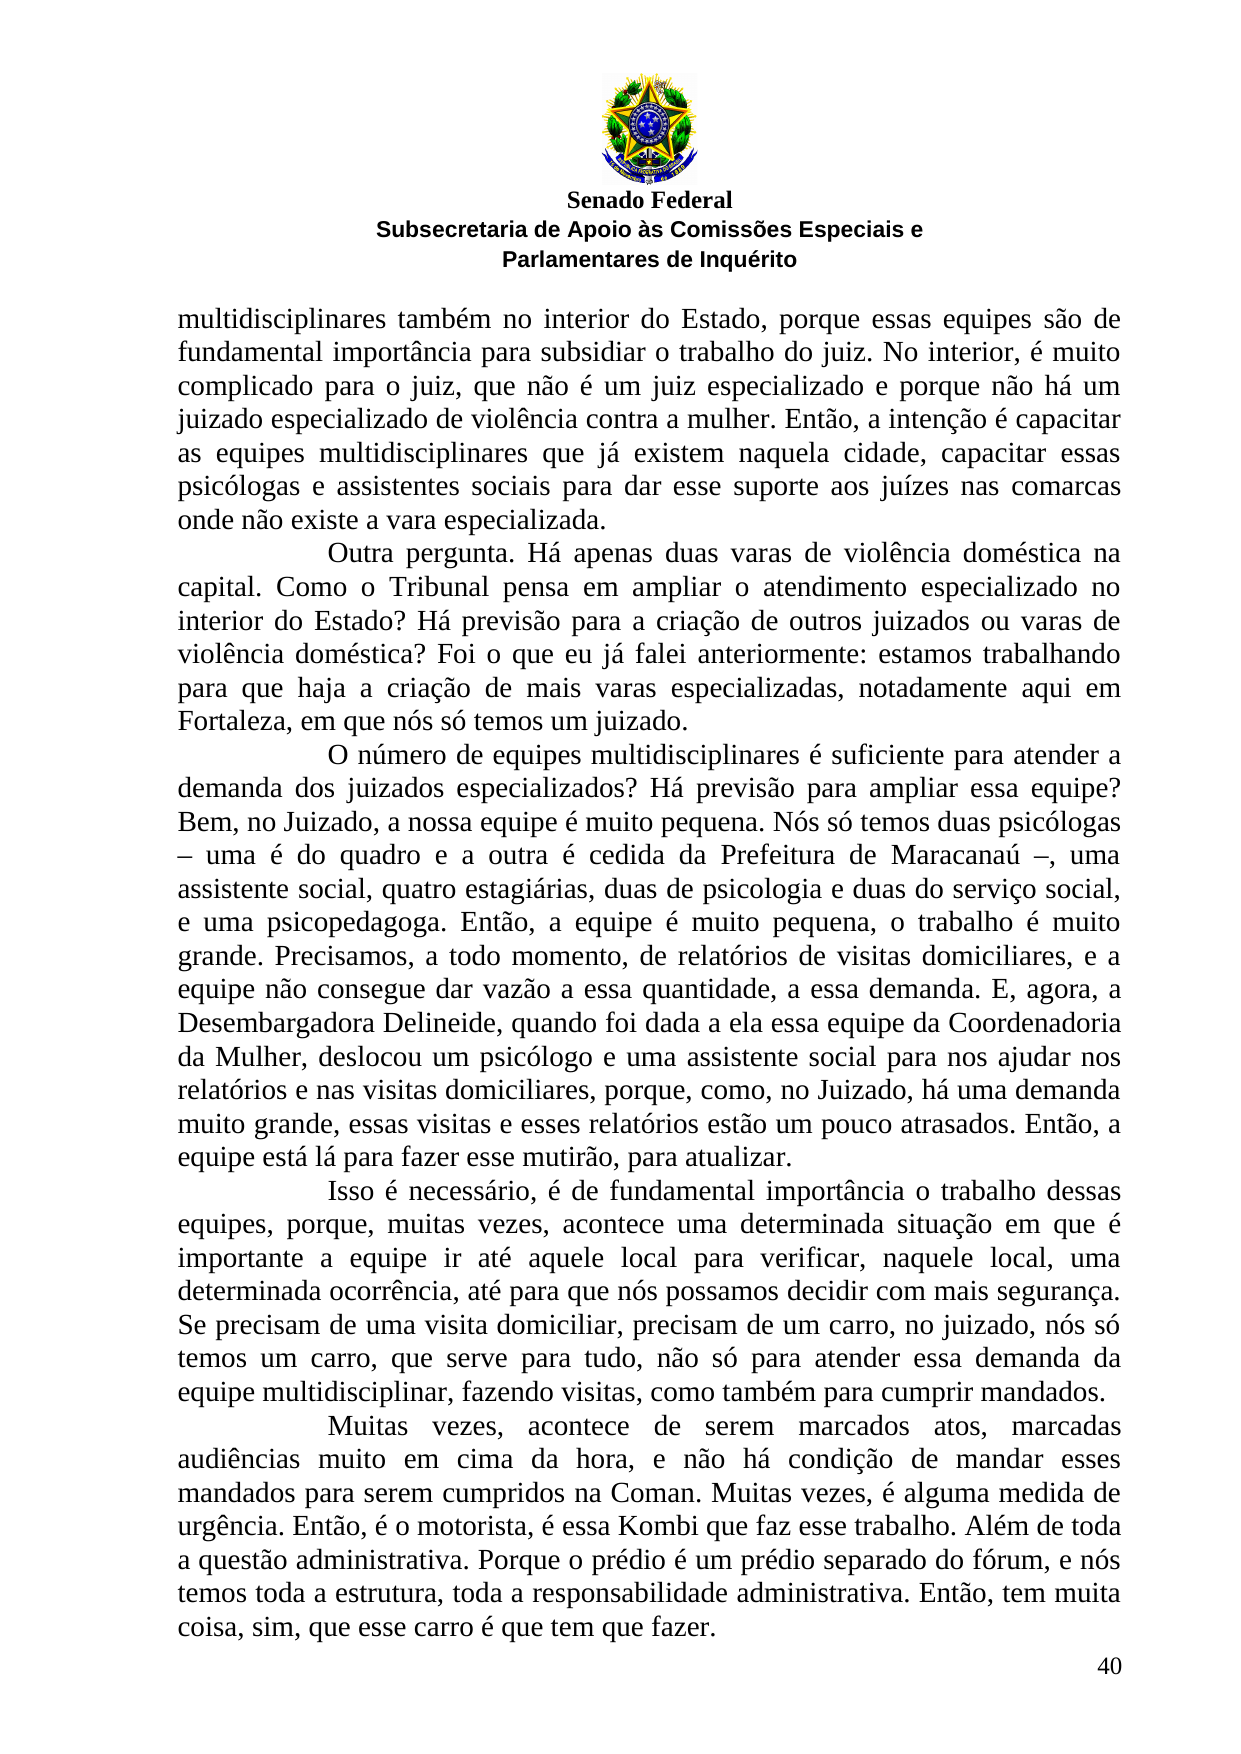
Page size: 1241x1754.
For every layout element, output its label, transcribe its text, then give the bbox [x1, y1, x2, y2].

text Isso é necessário, é de fundamental importância o trabalho dessas equipes, porque, muitas vezes, acontece uma determinada situação em que é importante a equipe ir até aquele local para verificar, naquele local, uma determinada ocorrência, até para que nós possamos decidir com mais segurança. Se precisam de uma visita domiciliar, precisam de um carro, no juizado, nós só temos um carro, que serve para tudo, não só para atender essa demanda da equipe multidisciplinar, fazendo visitas, como também para cumprir mandados. [177, 1173, 1122, 1408]
text Outra pergunta. Há apenas duas varas de violência doméstica na capital. Como o Tribunal pensa em ampliar o atendimento especializado no interior do Estado? Há previsão para a criação de outros juizados ou varas de violência doméstica? Foi o que eu já falei anteriormente: estamos trabalhando para que haja a criação de mais varas especializadas, notadamente aqui em Fortaleza, em que nós só temos um juizado. [177, 536, 1122, 737]
text Muitas vezes, acontece de serem marcados atos, marcadas audiências muito em cima da hora, e não há condição de mandar esses mandados para serem cumpridos na Coman. Muitas vezes, é alguma medida de urgência. Então, é o motorista, é essa Kombi que faz esse trabalho. Além de toda a questão administrativa. Porque o prédio é um prédio separado do fórum, e nós temos toda a estrutura, toda a responsabilidade administrativa. Então, tem muita coisa, sim, que esse carro é que tem que fazer. [177, 1408, 1122, 1642]
text O número de equipes multidisciplinares é suficiente para atender a demanda dos juizados especializados? Há previsão para ampliar essa equipe? Bem, no Juizado, a nossa equipe é muito pequena. Nós só temos duas psicólogas – uma é do quadro e a outra é cedida da Prefeitura de Maracanaú –, uma assistente social, quatro estagiárias, duas de psicologia e duas do serviço social, e uma psicopedagoga. Então, a equipe é muito pequena, o trabalho é muito grande. Precisamos, a todo momento, de relatórios de visitas domiciliares, e a equipe não consegue dar vazão a essa quantidade, a essa demanda. E, agora, a Desembargadora Delineide, quando foi dada a ela essa equipe da Coordenadoria da Mulher, deslocou um psicólogo e uma assistente social para nos ajudar nos relatórios e nas visitas domiciliares, porque, como, no Juizado, há uma demanda muito grande, essas visitas e esses relatórios estão um pouco atrasados. Então, a equipe está lá para fazer esse mutirão, para atualizar. [177, 737, 1122, 1173]
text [177, 301, 1122, 536]
